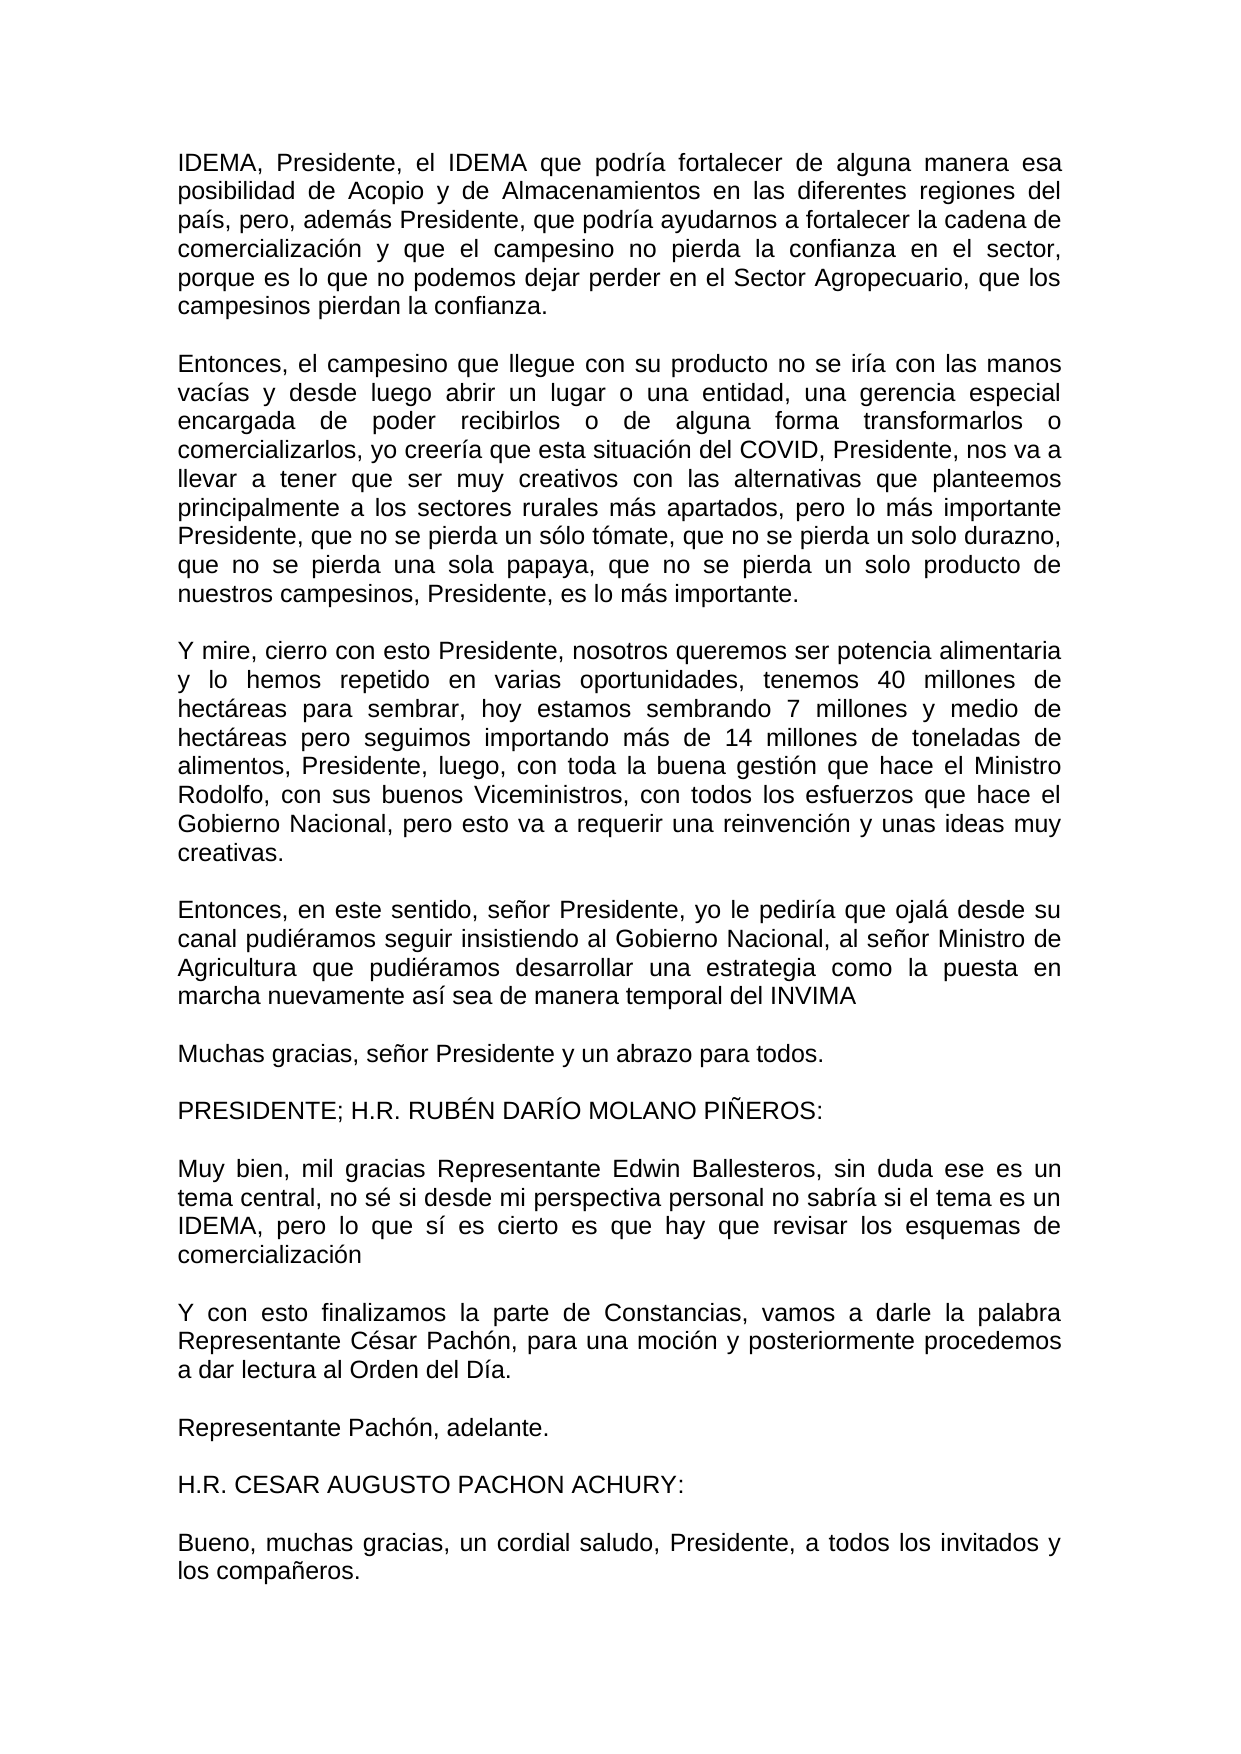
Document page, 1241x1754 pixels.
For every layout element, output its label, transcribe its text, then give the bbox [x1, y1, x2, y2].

text PRESIDENTE; H.R. RUBÉN DARÍO MOLANO PIÑEROS: [177, 1096, 1063, 1125]
text Entonces, en este sentido, señor Presidente, yo le pediría que ojalá desde su canal pudiéramos seguir insistiendo al Gobierno Nacional, al señor Ministro de Agricultura que pudiéramos desarrollar una estrategia como la puesta en marcha nuevamente así sea de manera temporal del INVIMA [177, 895, 1063, 1010]
text Muchas gracias, señor Presidente y un abrazo para todos. [177, 1039, 1063, 1068]
text Bueno, muchas gracias, un cordial saludo, Presidente, a todos los invitados y los compañeros. [177, 1528, 1063, 1585]
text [177, 148, 1063, 320]
text Muy bien, mil gracias Representante Edwin Ballesteros, sin duda ese es un tema central, no sé si desde mi perspectiva personal no sabría si el tema es un IDEMA, pero lo que sí es cierto es que hay que revisar los esquemas de comercialización [177, 1154, 1063, 1269]
text Y mire, cierro con esto Presidente, nosotros queremos ser potencia alimentaria y lo hemos repetido en varias oportunidades, tenemos 40 millones de hectáreas para sembrar, hoy estamos sembrando 7 millones y medio de hectáreas pero seguimos importando más de 14 millones de toneladas de alimentos, Presidente, luego, con toda la buena gestión que hace el Ministro Rodolfo, con sus buenos Viceministros, con todos los esfuerzos que hace el Gobierno Nacional, pero esto va a requerir una reinvención y unas ideas muy creativas. [177, 636, 1063, 866]
text Representante Pachón, adelante. [177, 1413, 1063, 1441]
text Y con esto finalizamos la parte de Constancias, vamos a darle la palabra Representante César Pachón, para una moción y posteriormente procedemos a dar lectura al Orden del Día. [177, 1298, 1063, 1384]
text Entonces, el campesino que llegue con su producto no se iría con las manos vacías y desde luego abrir un lugar o una entidad, una gerencia especial encargada de poder recibirlos o de alguna forma transformarlos o comercializarlos, yo creería que esta situación del COVID, Presidente, nos va a llevar a tener que ser muy creativos con las alternativas que planteemos principalmente a los sectores rurales más apartados, pero lo más importante Presidente, que no se pierda un sólo tómate, que no se pierda un solo durazno, que no se pierda una sola papaya, que no se pierda un solo producto de nuestros campesinos, Presidente, es lo más importante. [177, 349, 1063, 608]
text H.R. CESAR AUGUSTO PACHON ACHURY: [177, 1470, 1063, 1499]
